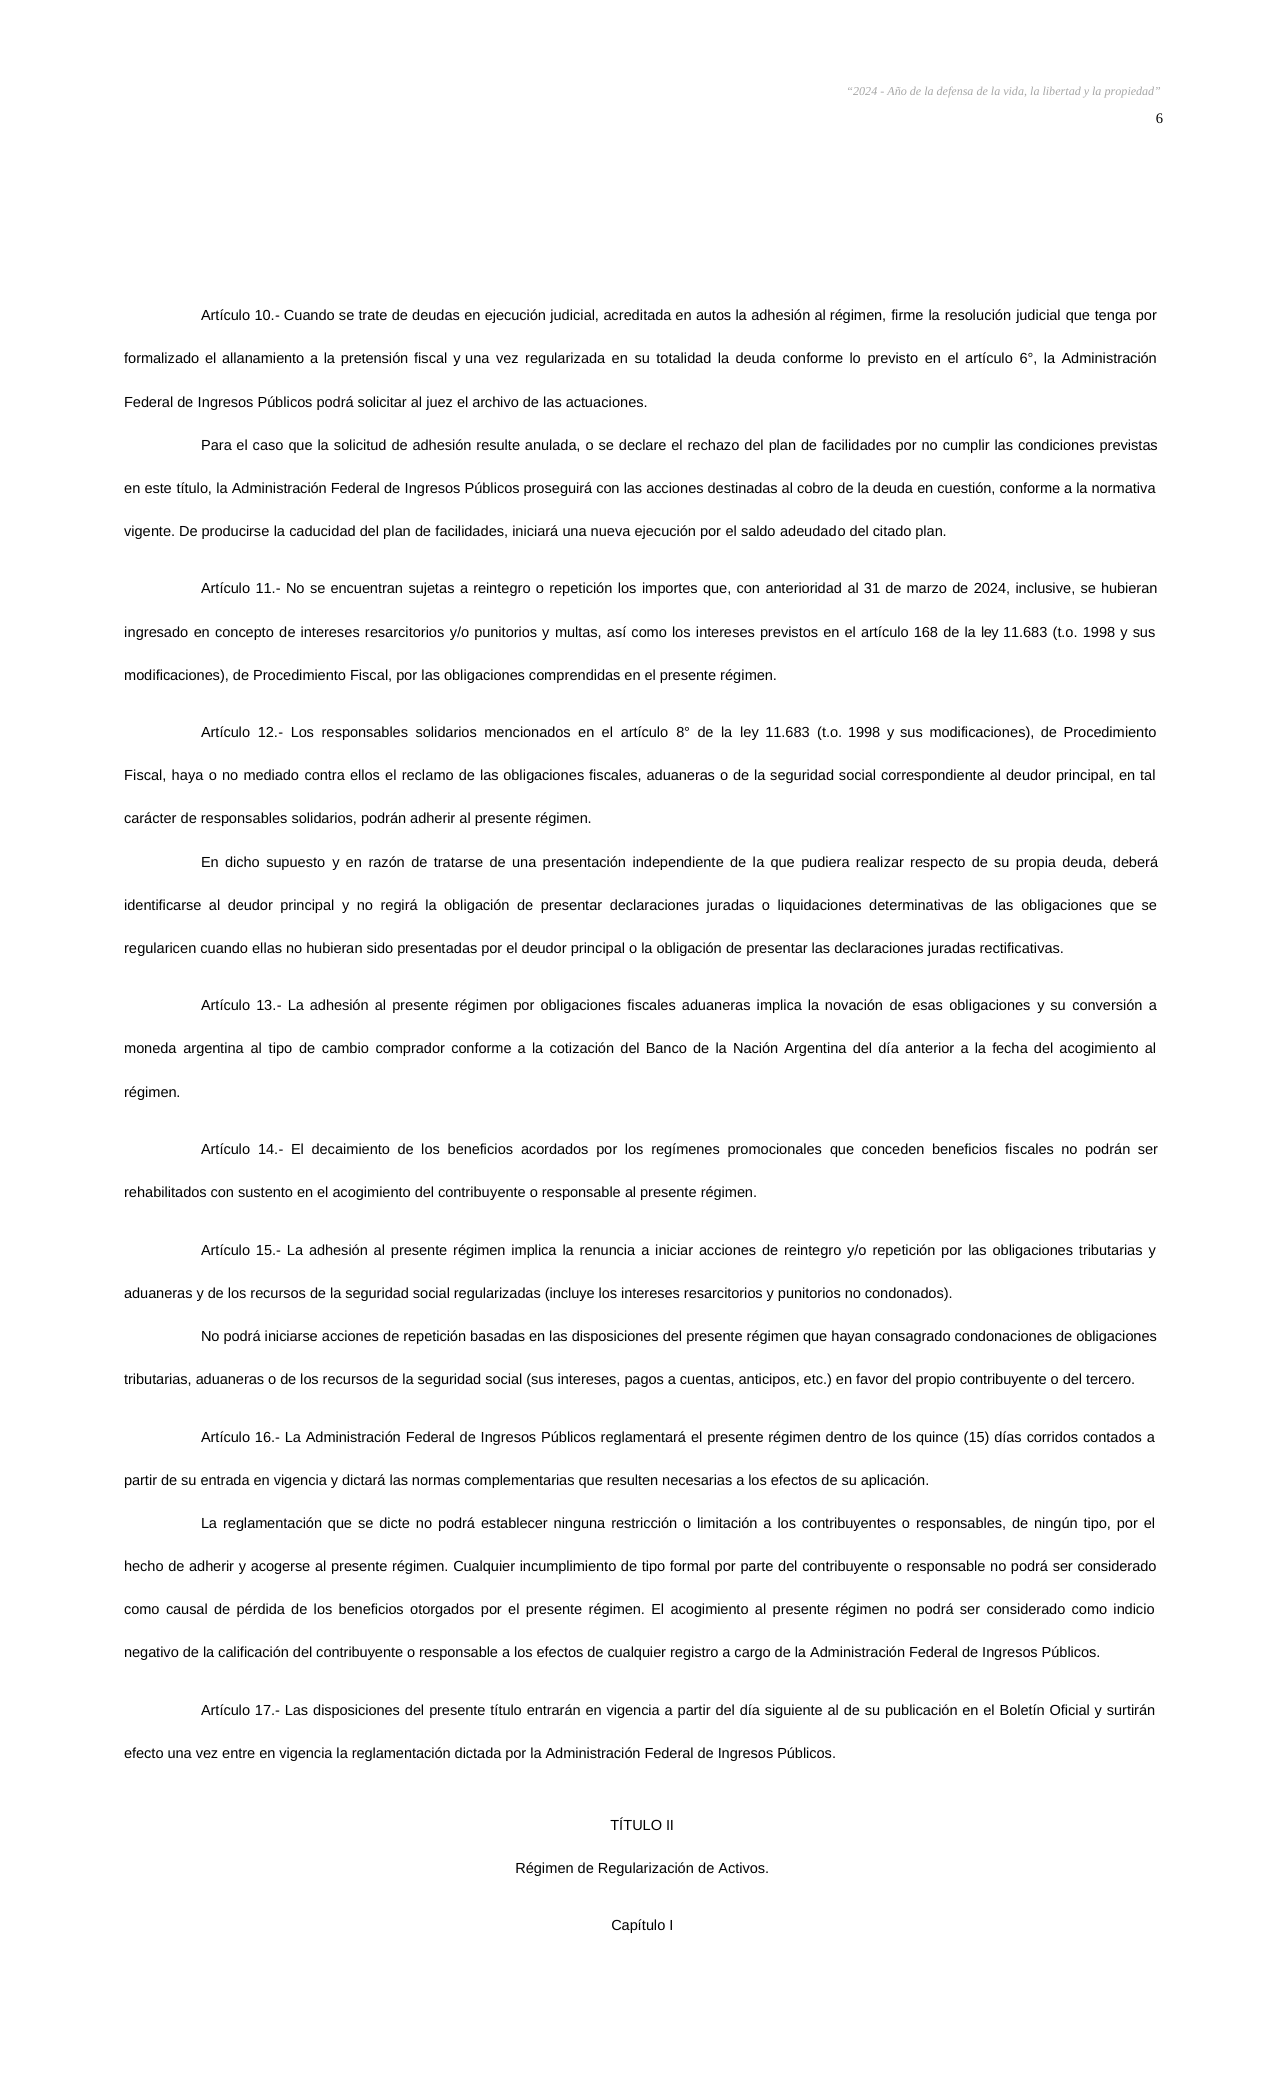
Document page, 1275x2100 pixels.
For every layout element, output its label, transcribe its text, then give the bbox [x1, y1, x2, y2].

text Artículo 16.- La Administración Federal de Ingresos Públicos reglamentará el presente régimen dentro de los quince (15) días corridos contados a partir de su entrada en vigencia y dictará las normas complementarias que resulten necesarias a los efectos de su aplicación. [124, 1417, 1158, 1488]
text Régimen de Regularización de Activos. [124, 1848, 1157, 1877]
text Artículo 13.- La adhesión al presente régimen por obligaciones fiscales aduaneras implica la novación de esas obligaciones y su conversión a moneda argentina al tipo de cambio comprador conforme a la cotización del Banco de la Nación Argentina del día anterior a la fecha del acogimiento al régimen. [124, 985, 1158, 1100]
text Artículo 17.- Las disposiciones del presente título entrarán en vigencia a partir del día siguiente al de su publicación en el Boletín Oficial y surtirán efecto una vez entre en vigencia la reglamentación dictada por la Administración Federal de Ingresos Públicos. [124, 1690, 1158, 1762]
text Artículo 15.- La adhesión al presente régimen implica la renuncia a iniciar acciones de reintegro y/o repetición por las obligaciones tributarias y aduaneras y de los recursos de la seguridad social regularizadas (incluye los intereses resarcitorios y punitorios no condonados). [124, 1230, 1158, 1302]
text Artículo 10.- Cuando se trate de deudas en ejecución judicial, acreditada en autos la adhesión al régimen, firme la resolución judicial que tenga por formalizado el allanamiento a la pretensión fiscal y una vez regularizada en su totalidad la deuda conforme lo previsto en el artículo 6°, la Administración Federal de Ingresos Públicos podrá solicitar al juez el archivo de las actuaciones. [124, 295, 1158, 410]
text En dicho supuesto y en razón de tratarse de una presentación independiente de la que pudiera realizar respecto de su propia deuda, deberá identificarse al deudor principal y no regirá la obligación de presentar declaraciones juradas o liquidaciones determinativas de las obligaciones que se regularicen cuando ellas no hubieran sido presentadas por el deudor principal o la obligación de presentar las declaraciones juradas rectificativas. [124, 842, 1158, 957]
text La reglamentación que se dicte no podrá establecer ninguna restricción o limitación a los contribuyentes o responsables, de ningún tipo, por el hecho de adherir y acogerse al presente régimen. Cualquier incumplimiento de tipo formal por parte del contribuyente o responsable no podrá ser considerado como causal de pérdida de los beneficios otorgados por el presente régimen. El acogimiento al presente régimen no podrá ser considerado como indicio negativo de la calificación del contribuyente o responsable a los efectos de cualquier registro a cargo de la Administración Federal de Ingresos Públicos. [124, 1503, 1158, 1661]
text Para el caso que la solicitud de adhesión resulte anulada, o se declare el rechazo del plan de facilidades por no cumplir las condiciones previstas en este título, la Administración Federal de Ingresos Públicos proseguirá con las acciones destinadas al cobro de la deuda en cuestión, conforme a la normativa vigente. De producirse la caducidad del plan de facilidades, iniciará una nueva ejecución por el saldo adeudado del citado plan. [124, 425, 1158, 540]
text No podrá iniciarse acciones de repetición basadas en las disposiciones del presente régimen que hayan consagrado condonaciones de obligaciones tributarias, aduaneras o de los recursos de la seguridad social (sus intereses, pagos a cuentas, anticipos, etc.) en favor del propio contribuyente o del tercero. [124, 1316, 1158, 1388]
text Capítulo I [124, 1905, 1157, 1934]
text Artículo 14.- El decaimiento de los beneficios acordados por los regímenes promocionales que conceden beneficios fiscales no podrán ser rehabilitados con sustento en el acogimiento del contribuyente o responsable al presente régimen. [124, 1129, 1158, 1201]
text TÍTULO II [124, 1805, 1157, 1833]
text Artículo 11.- No se encuentran sujetas a reintegro o repetición los importes que, con anterioridad al 31 de marzo de 2024, inclusive, se hubieran ingresado en concepto de intereses resarcitorios y/o punitorios y multas, así como los intereses previstos en el artículo 168 de la ley 11.683 (t.o. 1998 y sus modificaciones), de Procedimiento Fiscal, por las obligaciones comprendidas en el presente régimen. [124, 568, 1158, 683]
text Artículo 12.- Los responsables solidarios mencionados en el artículo 8° de la ley 11.683 (t.o. 1998 y sus modificaciones), de Procedimiento Fiscal, haya o no mediado contra ellos el reclamo de las obligaciones fiscales, aduaneras o de la seguridad social correspondiente al deudor principal, en tal carácter de responsables solidarios, podrán adherir al presente régimen. [124, 712, 1158, 827]
